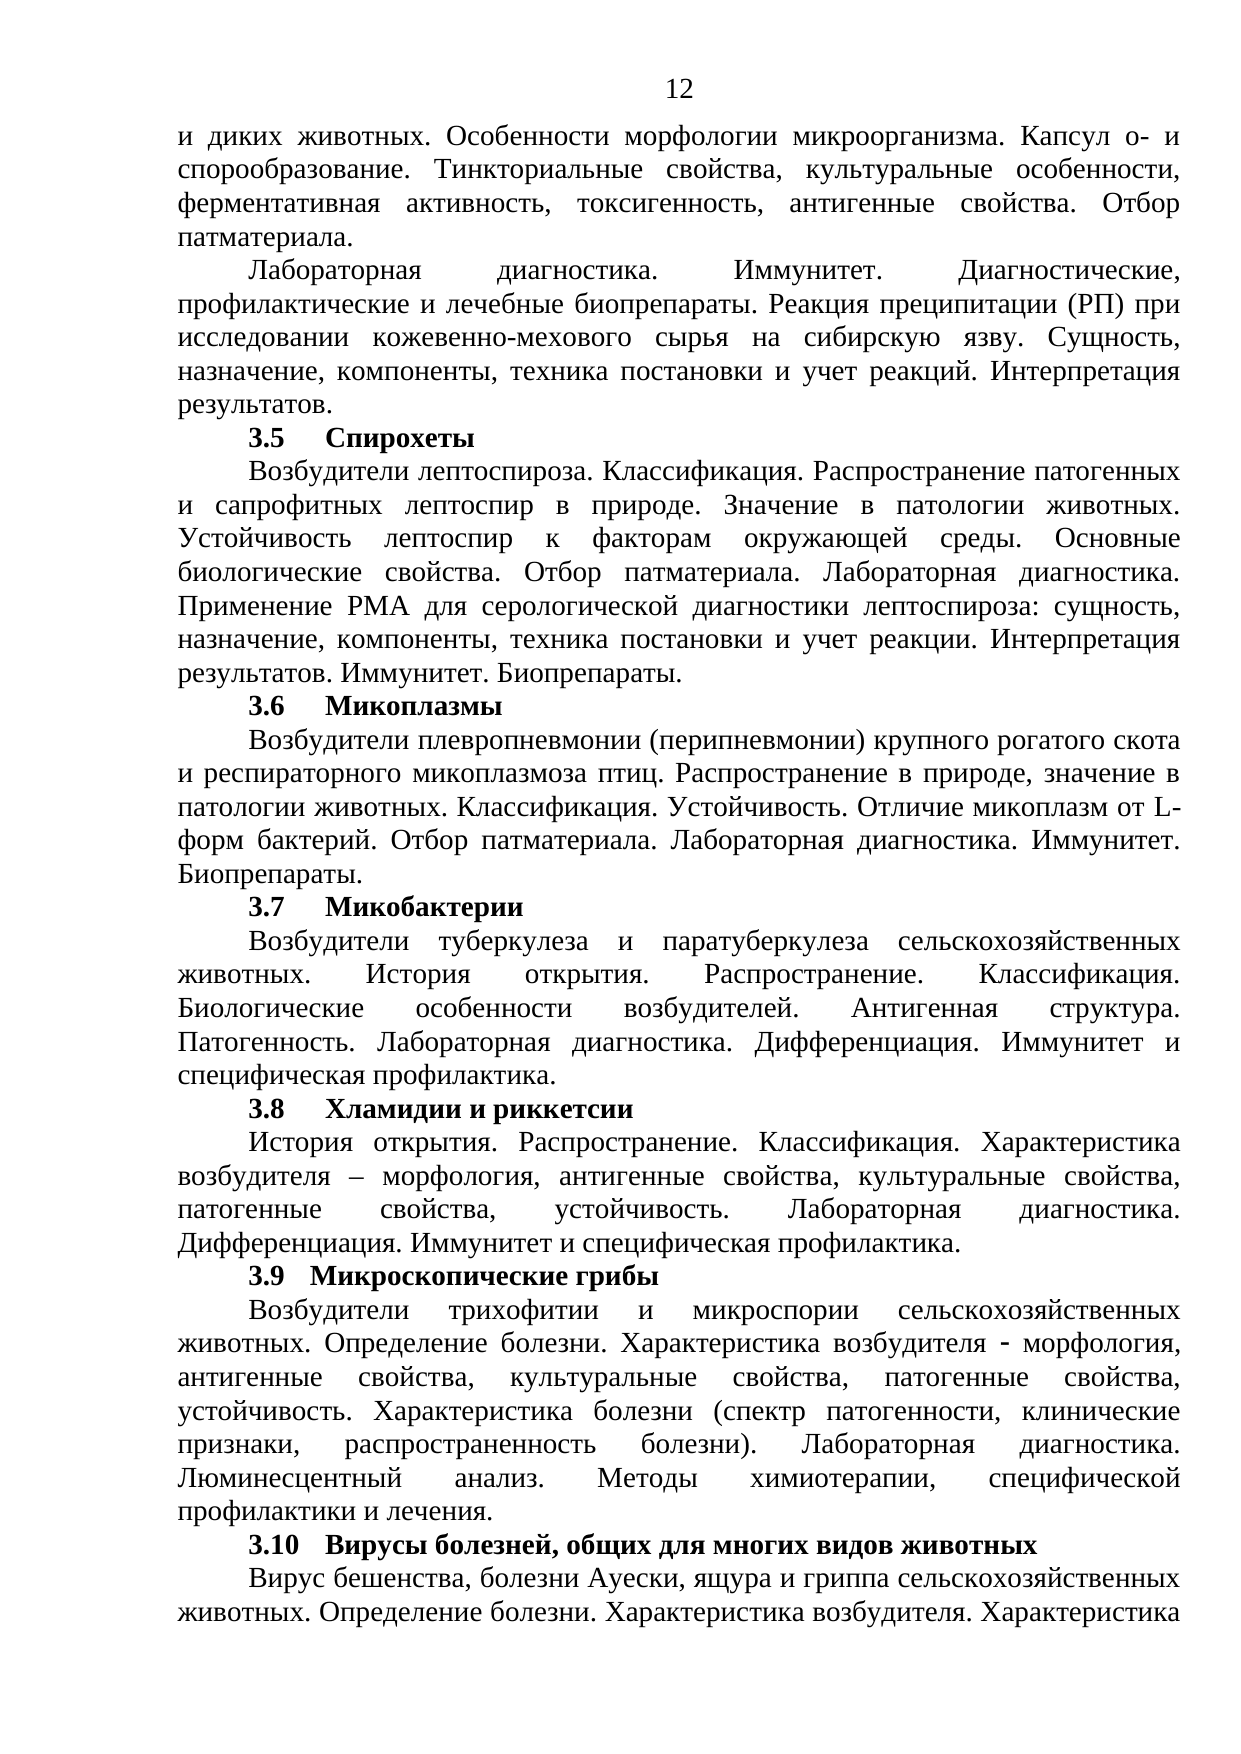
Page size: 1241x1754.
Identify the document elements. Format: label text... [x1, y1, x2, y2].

list Микоплазмы [177, 688, 1181, 722]
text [177, 1561, 1181, 1628]
list Микобактерии [177, 889, 1181, 923]
text Возбудители трихофитии и микроспории сельскохозяйственных животных. Определение болезни. Характеристика возбудителя морфология, антигенные свойства, культуральные свойства, патогенные свойства, устойчивость. Характеристика болезни (спектр патогенности, клинические признаки, распространенность болезни). Лабораторная диагностика. Люминесцентный анализ. Методы химиотерапии, специфической профилактики и лечения. [177, 1292, 1181, 1527]
text Возбудители туберкулеза и паратуберкулеза сельскохозяйственных животных. История открытия. Распространение. Классификация. Биологические особенности возбудителей. Антигенная структура. Патогенность. Лабораторная диагностика. Дифференциация. Иммунитет и специфическая профилактика. [177, 923, 1181, 1091]
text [177, 118, 1181, 252]
list Вирусы болезней, общих для многих видов животных [177, 1527, 1181, 1561]
text Лабораторная диагностика. Иммунитет. Диагностические, профилактические и лечебные биопрепараты. Реакция преципитации (РП) при исследовании кожевенно-мехового сырья на сибирскую язву. Сущность, назначение, компоненты, техника постановки и учет реакций. Интерпретация результатов. [177, 252, 1181, 420]
text История открытия. Распространение. Классификация. Характеристика возбудителя – морфология, антигенные свойства, культуральные свойства, патогенные свойства, устойчивость. Лабораторная диагностика. Дифференциация. Иммунитет и специфическая профилактика. [177, 1124, 1181, 1258]
text Возбудители плевропневмонии (перипневмонии) крупного рогатого скота и респираторного микоплазмоза птиц. Распространение в природе, значение в патологии животных. Классификация. Устойчивость. Отличие микоплазм от L-форм бактерий. Отбор патматериала. Лабораторная диагностика. Иммунитет. Биопрепараты. [177, 722, 1181, 889]
list Спирохеты [177, 420, 1181, 453]
list Микроскопические грибы [177, 1258, 1181, 1292]
list Хламидии и риккетсии [177, 1091, 1181, 1124]
text Возбудители лептоспироза. Классификация. Распространение патогенных и сапрофитных лептоспир в природе. Значение в патологии животных. Устойчивость лептоспир к факторам окружающей среды. Основные биологические свойства. Отбор патматериала. Лабораторная диагностика. Применение РМА для серологической диагностики лептоспироза: сущность, назначение, компоненты, техника постановки и учет реакции. Интерпретация результатов. Иммунитет. Биопрепараты. [177, 453, 1181, 688]
